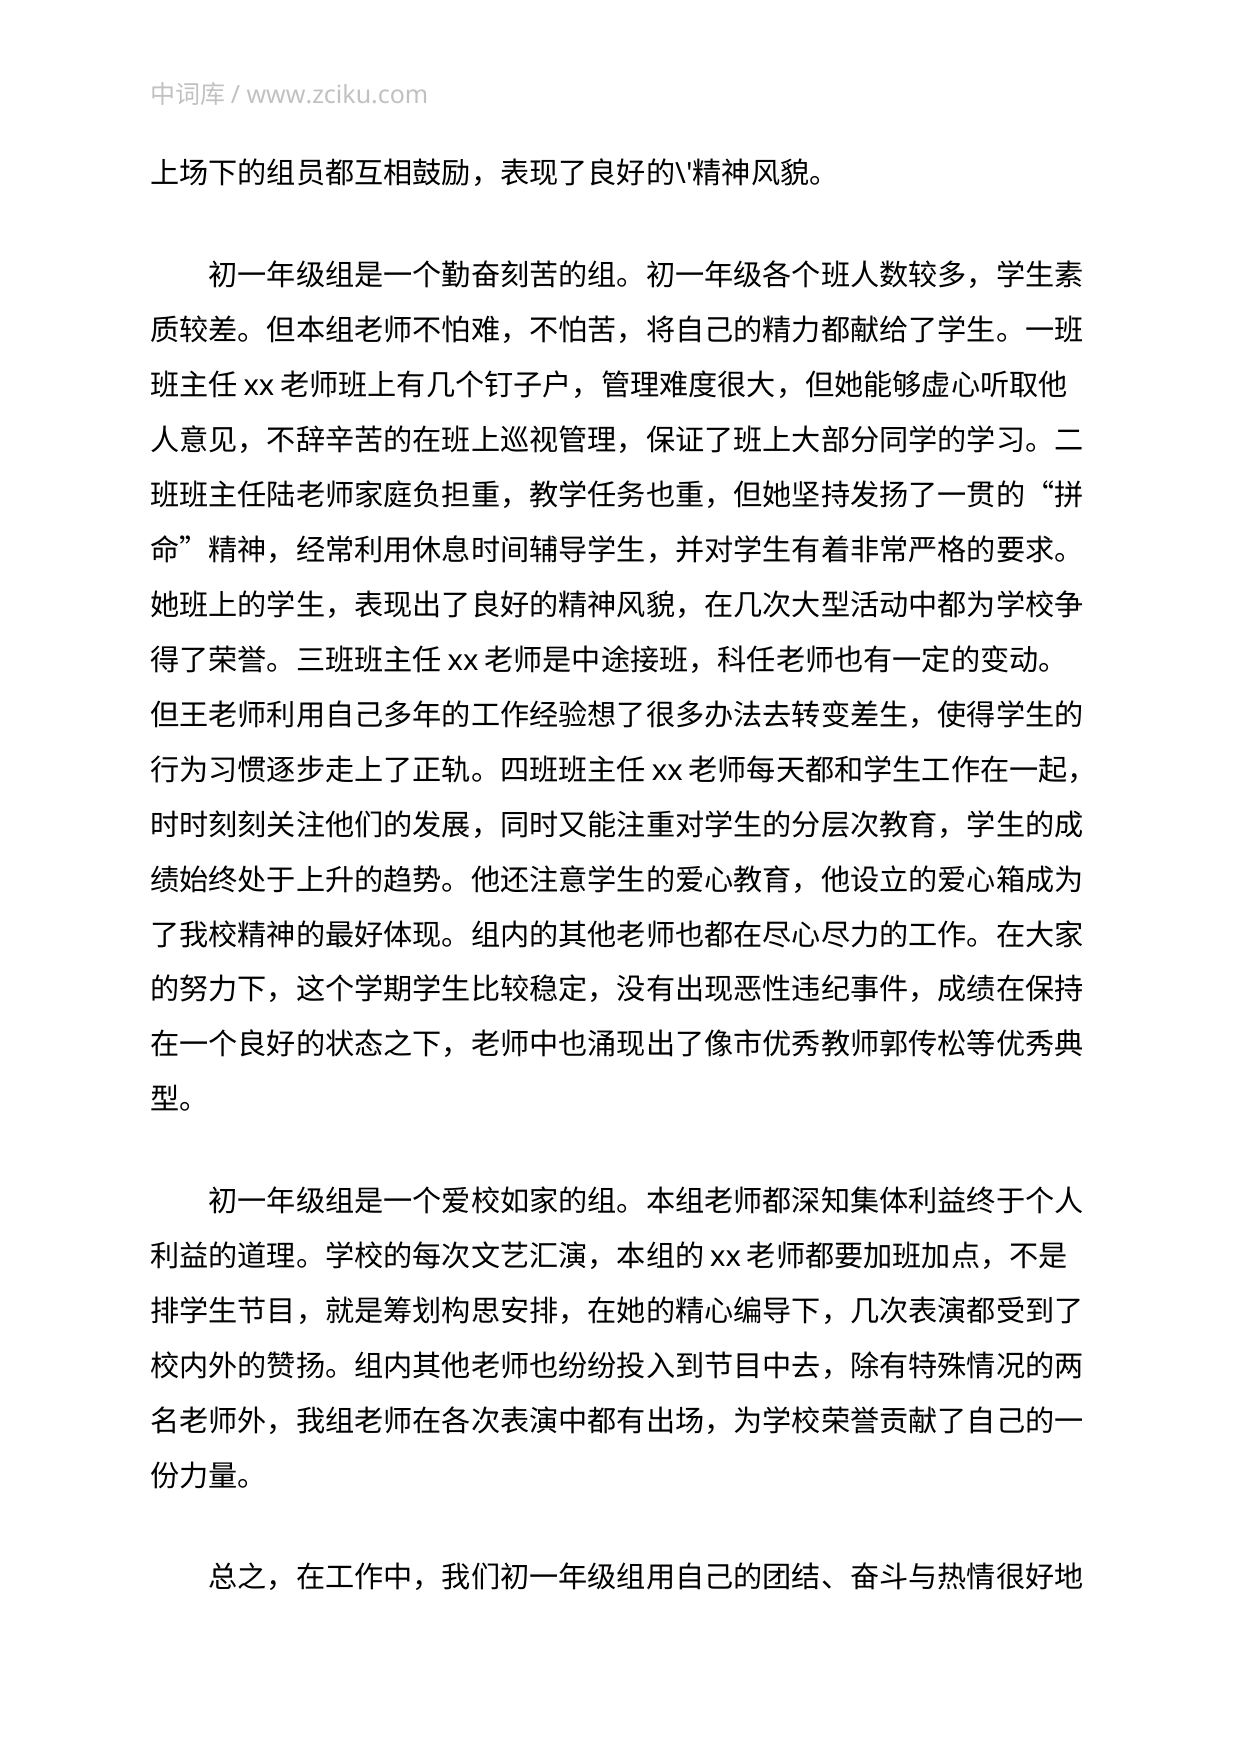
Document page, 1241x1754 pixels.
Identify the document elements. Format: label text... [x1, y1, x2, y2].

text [150, 150, 1090, 192]
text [150, 1554, 1090, 1596]
text 初一年级组是一个爱校如家的组。本组老师都深知集体利益终于个人利益的道理。学校的每次文艺汇演，本组的xx老师都要加班加点，不是排学生节目，就是筹划构思安排，在她的精心编导下，几次表演都受到了校内外的赞扬。组内其他老师也纷纷投入到节目中去，除有特殊情况的两名老师外，我组老师在各次表演中都有出场，为学校荣誉贡献了自己的一份力量。 [150, 1177, 1090, 1494]
text 初一年级组是一个勤奋刻苦的组。初一年级各个班人数较多，学生素质较差。但本组老师不怕难，不怕苦，将自己的精力都献给了学生。一班班主任xx老师班上有几个钉子户，管理难度很大，但她能够虚心听取他人意见，不辞辛苦的在班上巡视管理，保证了班上大部分同学的学习。二班班主任陆老师家庭负担重，教学任务也重，但她坚持发扬了一贯的“拼命”精神，经常利用休息时间辅导学生，并对学生有着非常严格的要求。她班上的学生，表现出了良好的精神风貌，在几次大型活动中都为学校争得了荣誉。三班班主任xx老师是中途接班，科任老师也有一定的变动。但王老师利用自己多年的工作经验想了很多办法去转变差生，使得学生的行为习惯逐步走上了正轨。四班班主任xx老师每天都和学生工作在一起，时时刻刻关注他们的发展，同时又能注重对学生的分层次教育，学生的成绩始终处于上升的趋势。他还注意学生的爱心教育，他设立的爱心箱成为了我校精神的最好体现。组内的其他老师也都在尽心尽力的工作。在大家的努力下，这个学期学生比较稳定，没有出现恶性违纪事件，成绩在保持在一个良好的状态之下，老师中也涌现出了像市优秀教师郭传松等优秀典型。 [150, 252, 1090, 1118]
